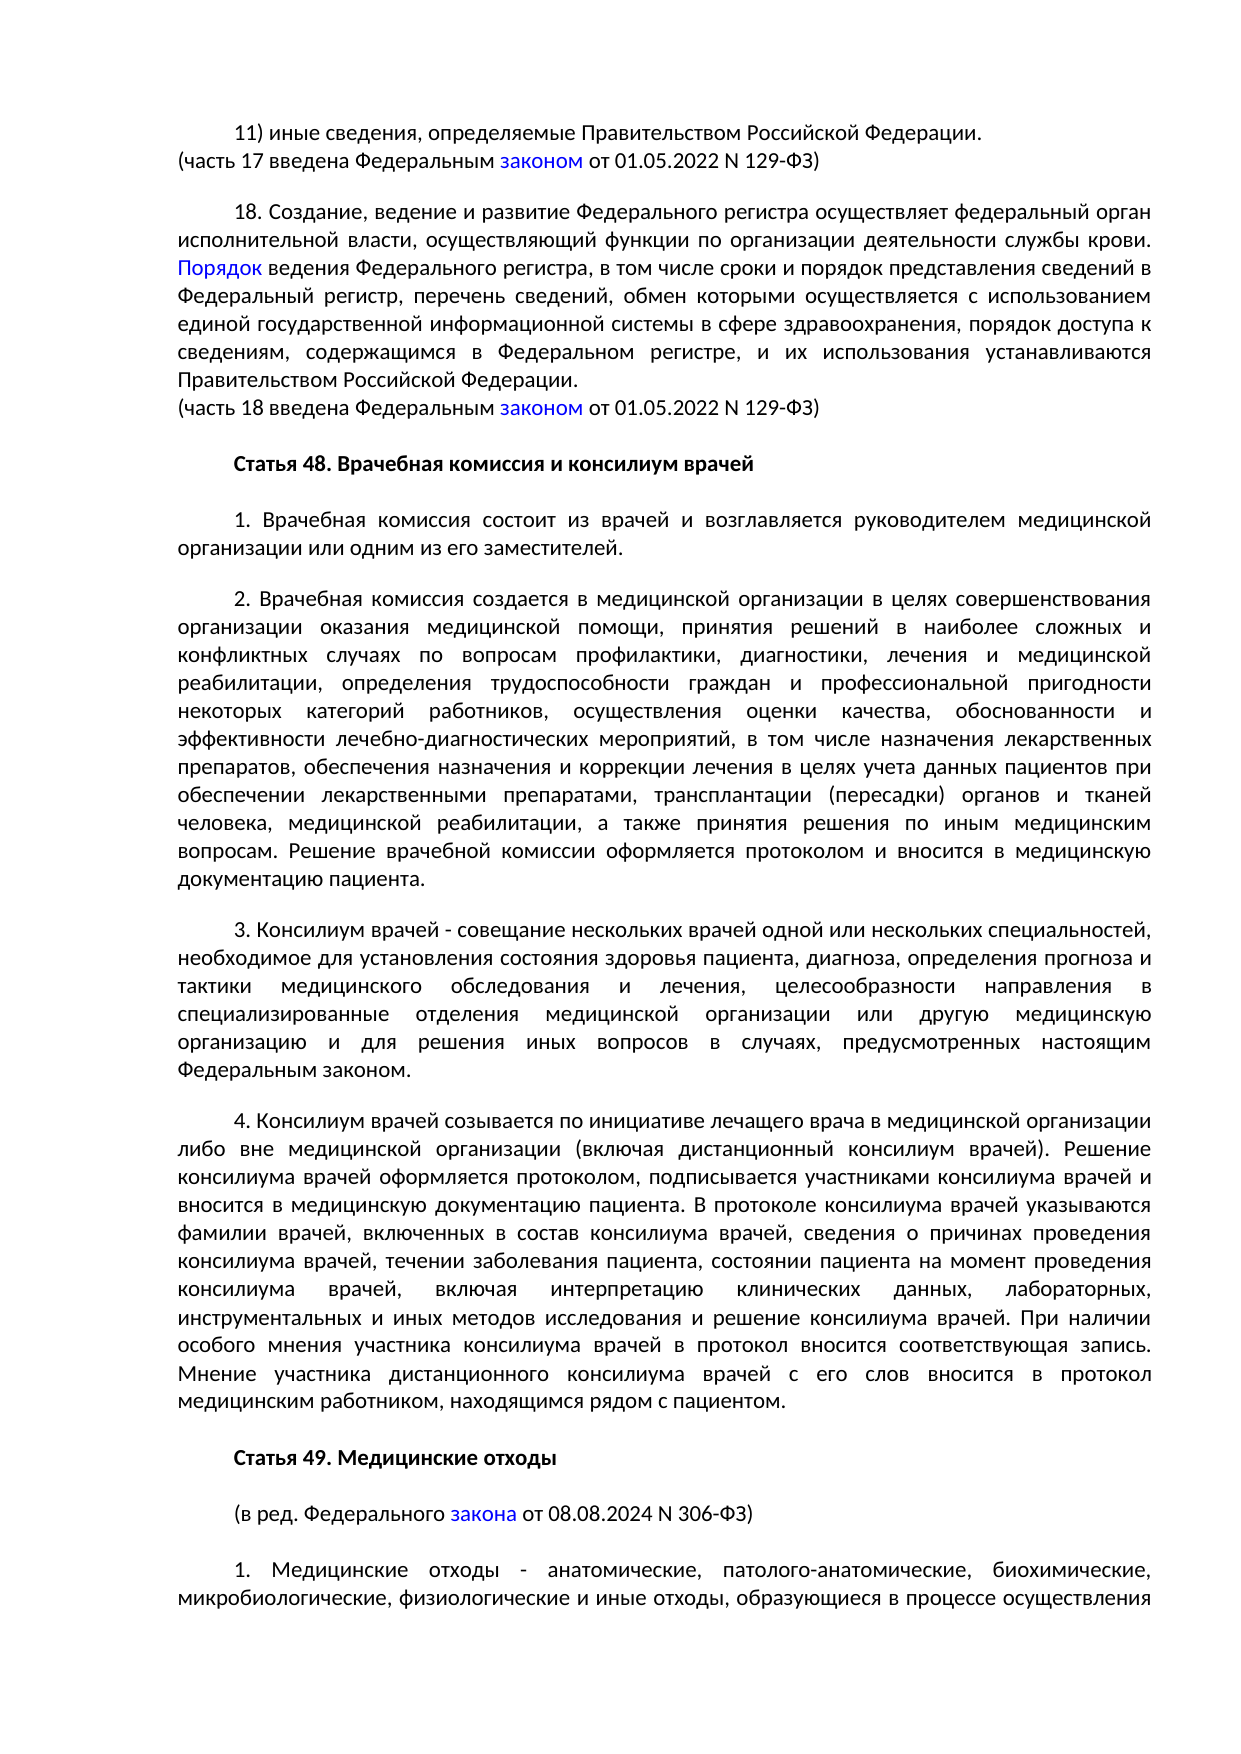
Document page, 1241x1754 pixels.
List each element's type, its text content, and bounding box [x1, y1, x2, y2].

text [177, 1555, 1152, 1611]
title Статья 48. Врачебная комиссия и консилиум врачей [177, 449, 1152, 477]
text 1. Врачебная комиссия состоит из врачей и возглавляется руководителем медицинской организации или одним из его заместителей. [177, 505, 1152, 561]
text 3. Консилиум врачей - совещание нескольких врачей одной или нескольких специальностей, необходимое для установления состояния здоровья пациента, диагноза, определения прогноза и тактики медицинского обследования и лечения, целесообразности направления в специализированные отделения медицинской организации или другую медицинскую организацию и для решения иных вопросов в случаях, предусмотренных настоящим Федеральным законом. [177, 915, 1152, 1083]
text (в ред. Федерального закона от 08.08.2024 N 306-ФЗ) [177, 1499, 1152, 1527]
text 18. Создание, ведение и развитие Федерального регистра осуществляет федеральный орган исполнительной власти, осуществляющий функции по организации деятельности службы крови. Порядок ведения Федерального регистра, в том числе сроки и порядок представления сведений в Федеральный регистр, перечень сведений, обмен которыми осуществляется с использованием единой государственной информационной системы в сфере здравоохранения, порядок доступа к сведениям, содержащимся в Федеральном регистре, и их использования устанавливаются Правительством Российской Федерации. [177, 197, 1152, 393]
text 11) иные сведения, определяемые Правительством Российской Федерации. [177, 118, 1152, 146]
text (часть 17 введена Федеральным законом от 01.05.2022 N 129-ФЗ) [177, 146, 1152, 174]
title Статья 49. Медицинские отходы [177, 1443, 1152, 1471]
text 2. Врачебная комиссия создается в медицинской организации в целях совершенствования организации оказания медицинской помощи, принятия решений в наиболее сложных и конфликтных случаях по вопросам профилактики, диагностики, лечения и медицинской реабилитации, определения трудоспособности граждан и профессиональной пригодности некоторых категорий работников, осуществления оценки качества, обоснованности и эффективности лечебно-диагностических мероприятий, в том числе назначения лекарственных препаратов, обеспечения назначения и коррекции лечения в целях учета данных пациентов при обеспечении лекарственными препаратами, трансплантации (пересадки) органов и тканей человека, медицинской реабилитации, а также принятия решения по иным медицинским вопросам. Решение врачебной комиссии оформляется протоколом и вносится в медицинскую документацию пациента. [177, 584, 1152, 892]
text (часть 18 введена Федеральным законом от 01.05.2022 N 129-ФЗ) [177, 393, 1152, 421]
text 4. Консилиум врачей созывается по инициативе лечащего врача в медицинской организации либо вне медицинской организации (включая дистанционный консилиум врачей). Решение консилиума врачей оформляется протоколом, подписывается участниками консилиума врачей и вносится в медицинскую документацию пациента. В протоколе консилиума врачей указываются фамилии врачей, включенных в состав консилиума врачей, сведения о причинах проведения консилиума врачей, течении заболевания пациента, состоянии пациента на момент проведения консилиума врачей, включая интерпретацию клинических данных, лабораторных, инструментальных и иных методов исследования и решение консилиума врачей. При наличии особого мнения участника консилиума врачей в протокол вносится соответствующая запись. Мнение участника дистанционного консилиума врачей с его слов вносится в протокол медицинским работником, находящимся рядом с пациентом. [177, 1106, 1152, 1415]
